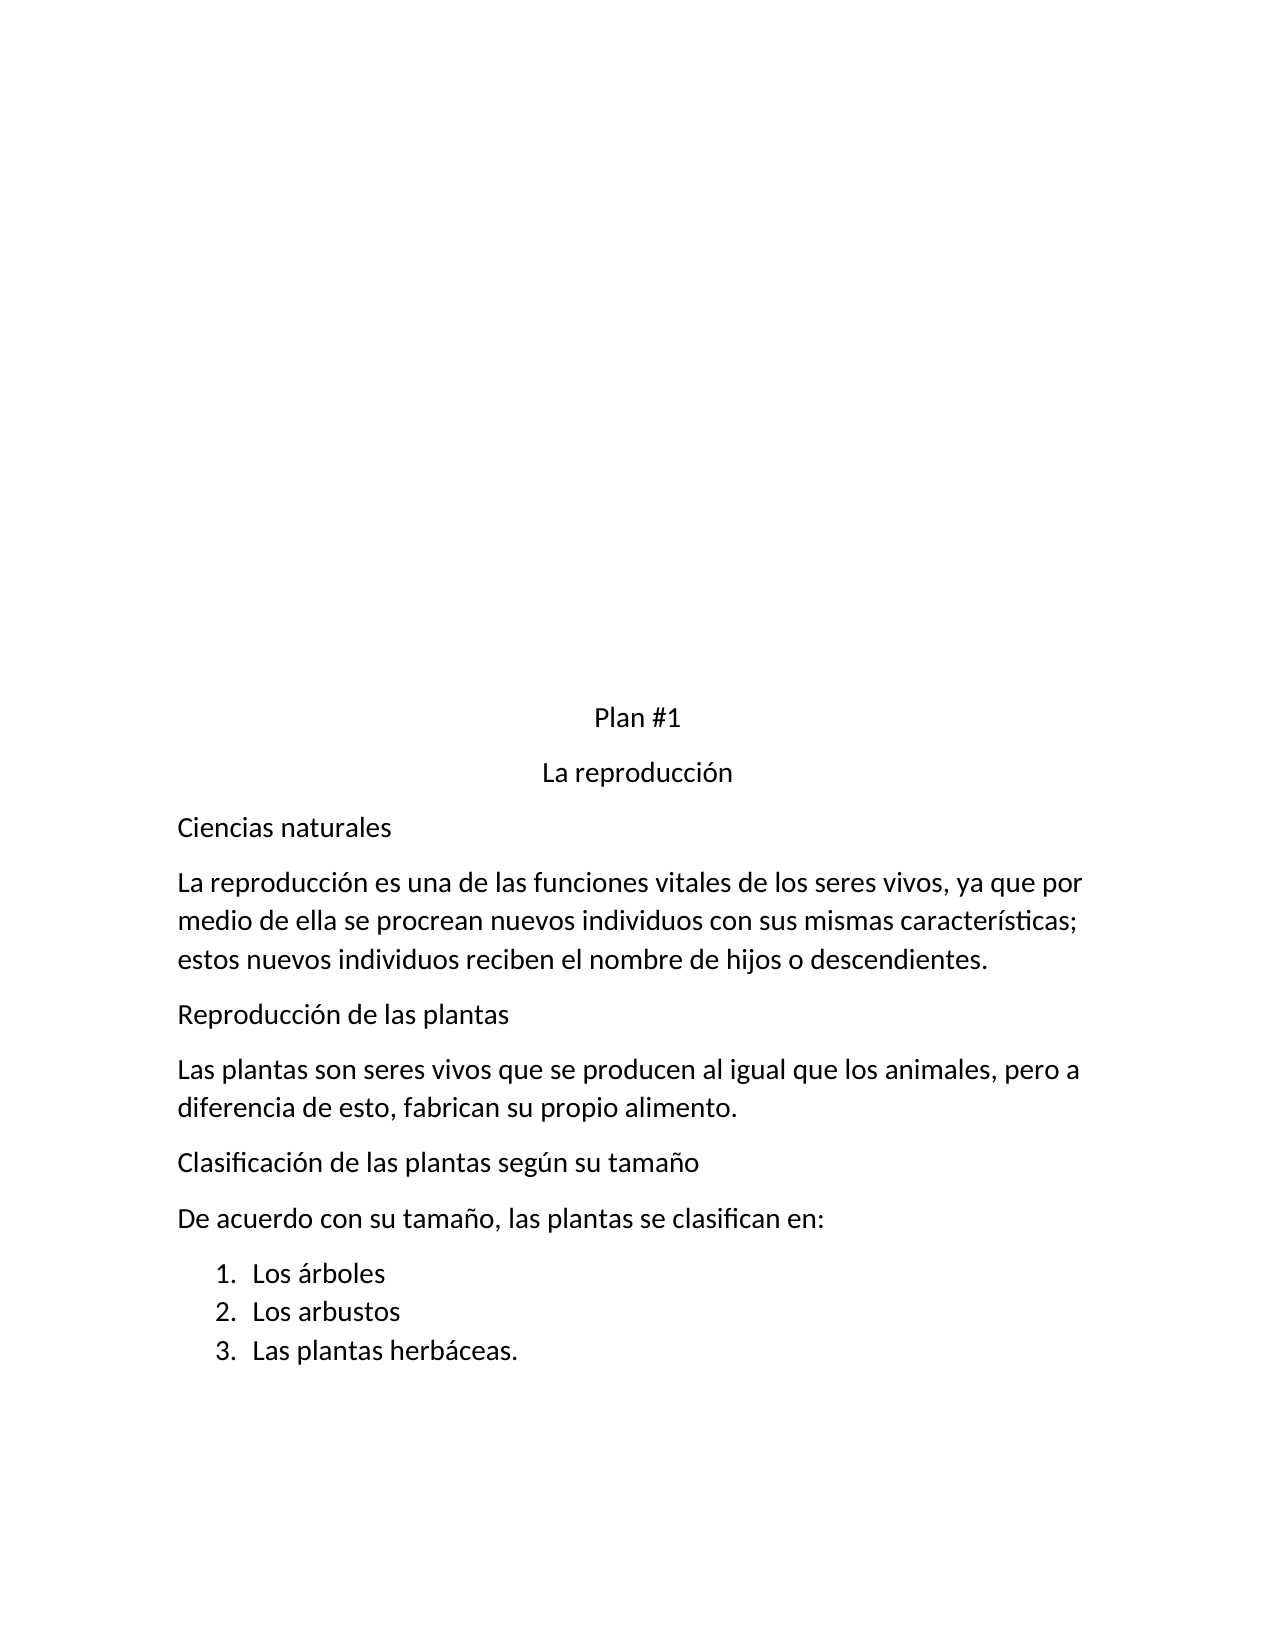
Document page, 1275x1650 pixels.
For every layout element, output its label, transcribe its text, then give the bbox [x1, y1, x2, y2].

text Plan #1 [177, 699, 1098, 734]
text La reproducción [177, 754, 1098, 789]
text De acuerdo con su tamaño, las plantas se clasifican en: [177, 1200, 1098, 1235]
text Clasificación de las plantas según su tamaño [177, 1144, 1098, 1180]
text Reproducción de las plantas [177, 996, 1098, 1032]
list Las plantas herbáceas. [215, 1332, 1098, 1367]
text La reproducción es una de las funciones vitales de los seres vivos, ya que por medio de ella se procrean nuevos individuos con sus mismas características; estos nuevos individuos reciben el nombre de hijos o descendientes. [177, 864, 1098, 976]
list Los arbustos [215, 1293, 1098, 1329]
text Las plantas son seres vivos que se producen al igual que los animales, pero a diferencia de esto, fabrican su propio alimento. [177, 1051, 1098, 1125]
text Ciencias naturales [177, 809, 1098, 844]
list Los árboles [215, 1255, 1098, 1290]
